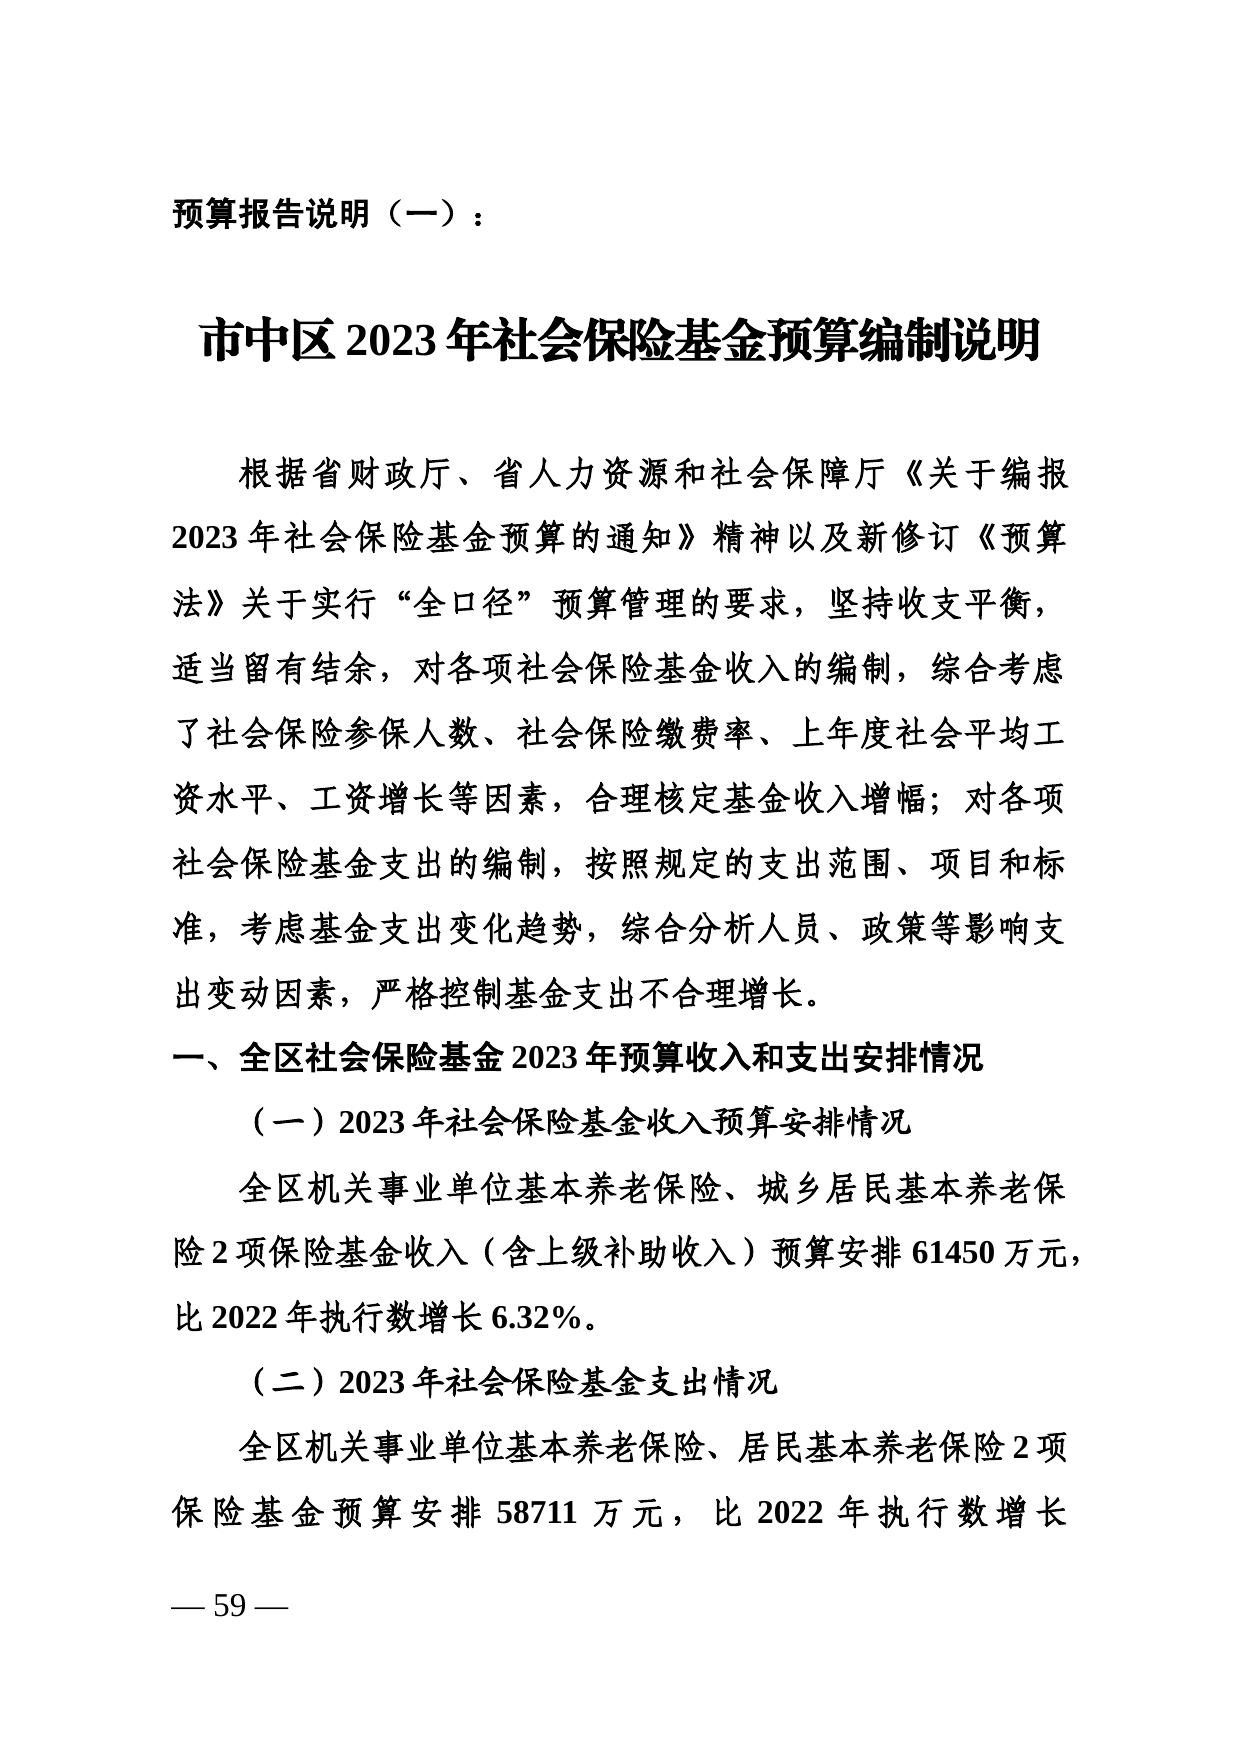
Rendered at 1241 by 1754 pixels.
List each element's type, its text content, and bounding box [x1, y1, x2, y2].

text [171, 1413, 1069, 1543]
text 市中区2023年社会保险基金预算编制说明 [171, 308, 1069, 373]
text （二）2023年社会保险基金支出情况 [171, 1348, 1069, 1413]
text 全区机关事业单位基本养老保险、城乡居民基本养老保险2项保险基金收入（含上级补助收入）预算安排61450万元，比2022年执行数增长6.32%。 [171, 1153, 1069, 1348]
text 一、全区社会保险基金2023年预算收入和支出安排情况 [171, 1023, 1069, 1088]
text 预算报告说明（一）： [171, 178, 1069, 243]
text （一）2023年社会保险基金收入预算安排情况 [171, 1088, 1069, 1153]
text 根据省财政厅、省人力资源和社会保障厅《关于编报2023年社会保险基金预算的通知》精神以及新修订《预算法》关于实行“全口径”预算管理的要求，坚持收支平衡，适当留有结余，对各项社会保险基金收入的编制，综合考虑了社会保险参保人数、社会保险缴费率、上年度社会平均工资水平、工资增长等因素，合理核定基金收入增幅；对各项社会保险基金支出的编制，按照规定的支出范围、项目和标准，考虑基金支出变化趋势，综合分析人员、政策等影响支出变动因素，严格控制基金支出不合理增长。 [171, 438, 1069, 1023]
